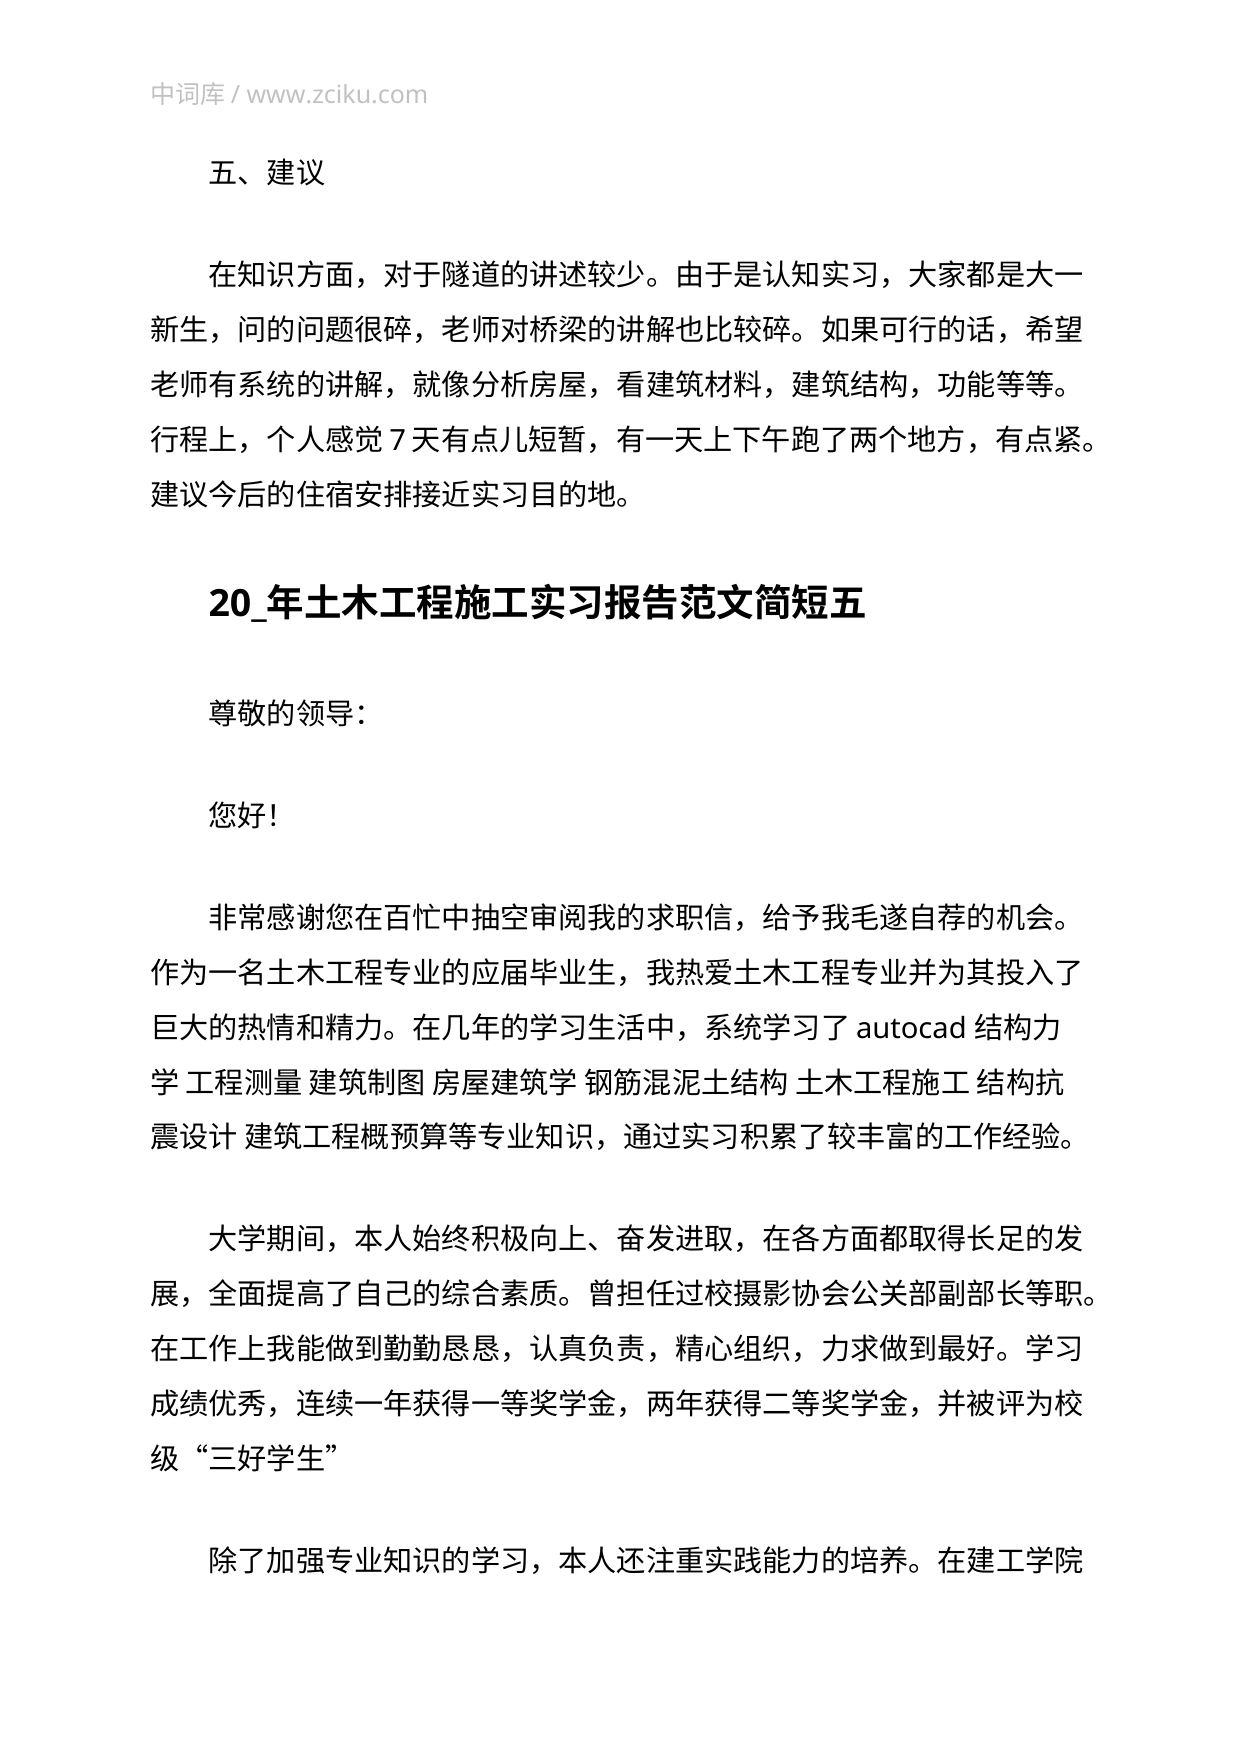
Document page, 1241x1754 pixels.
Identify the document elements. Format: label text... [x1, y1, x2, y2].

text 尊敬的领导： [150, 691, 1090, 733]
text 非常感谢您在百忙中抽空审阅我的求职信，给予我毛遂自荐的机会。 作为一名土木工程专业的应届毕业生，我热爱土木工程专业并为其投入了巨大的热情和精力。在几年的学习生活中，系统学习了autocad 结构力学 工程测量 建筑制图 房屋建筑学 钢筋混泥土结构 土木工程施工 结构抗震设计 建筑工程概预算等专业知识，通过实习积累了较丰富的工作经验。 [150, 894, 1090, 1156]
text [150, 1537, 1090, 1579]
text 五、建议 [150, 150, 1090, 192]
text 20_年土木工程施工实习报告范文简短五 [150, 573, 1090, 628]
text 您好！ [150, 793, 1090, 835]
text 在知识方面，对于隧道的讲述较少。由于是认知实习，大家都是大一新生，问的问题很碎，老师对桥梁的讲解也比较碎。如果可行的话，希望老师有系统的讲解，就像分析房屋，看建筑材料，建筑结构，功能等等。行程上，个人感觉7天有点儿短暂，有一天上下午跑了两个地方，有点紧。建议今后的住宿安排接近实习目的地。 [150, 252, 1090, 514]
text 大学期间，本人始终积极向上、奋发进取，在各方面都取得长足的发展，全面提高了自己的综合素质。曾担任过校摄影协会公关部副部长等职。在工作上我能做到勤勤恳恳，认真负责，精心组织，力求做到最好。学习成绩优秀，连续一年获得一等奖学金，两年获得二等奖学金，并被评为校级“三好学生” [150, 1216, 1090, 1478]
